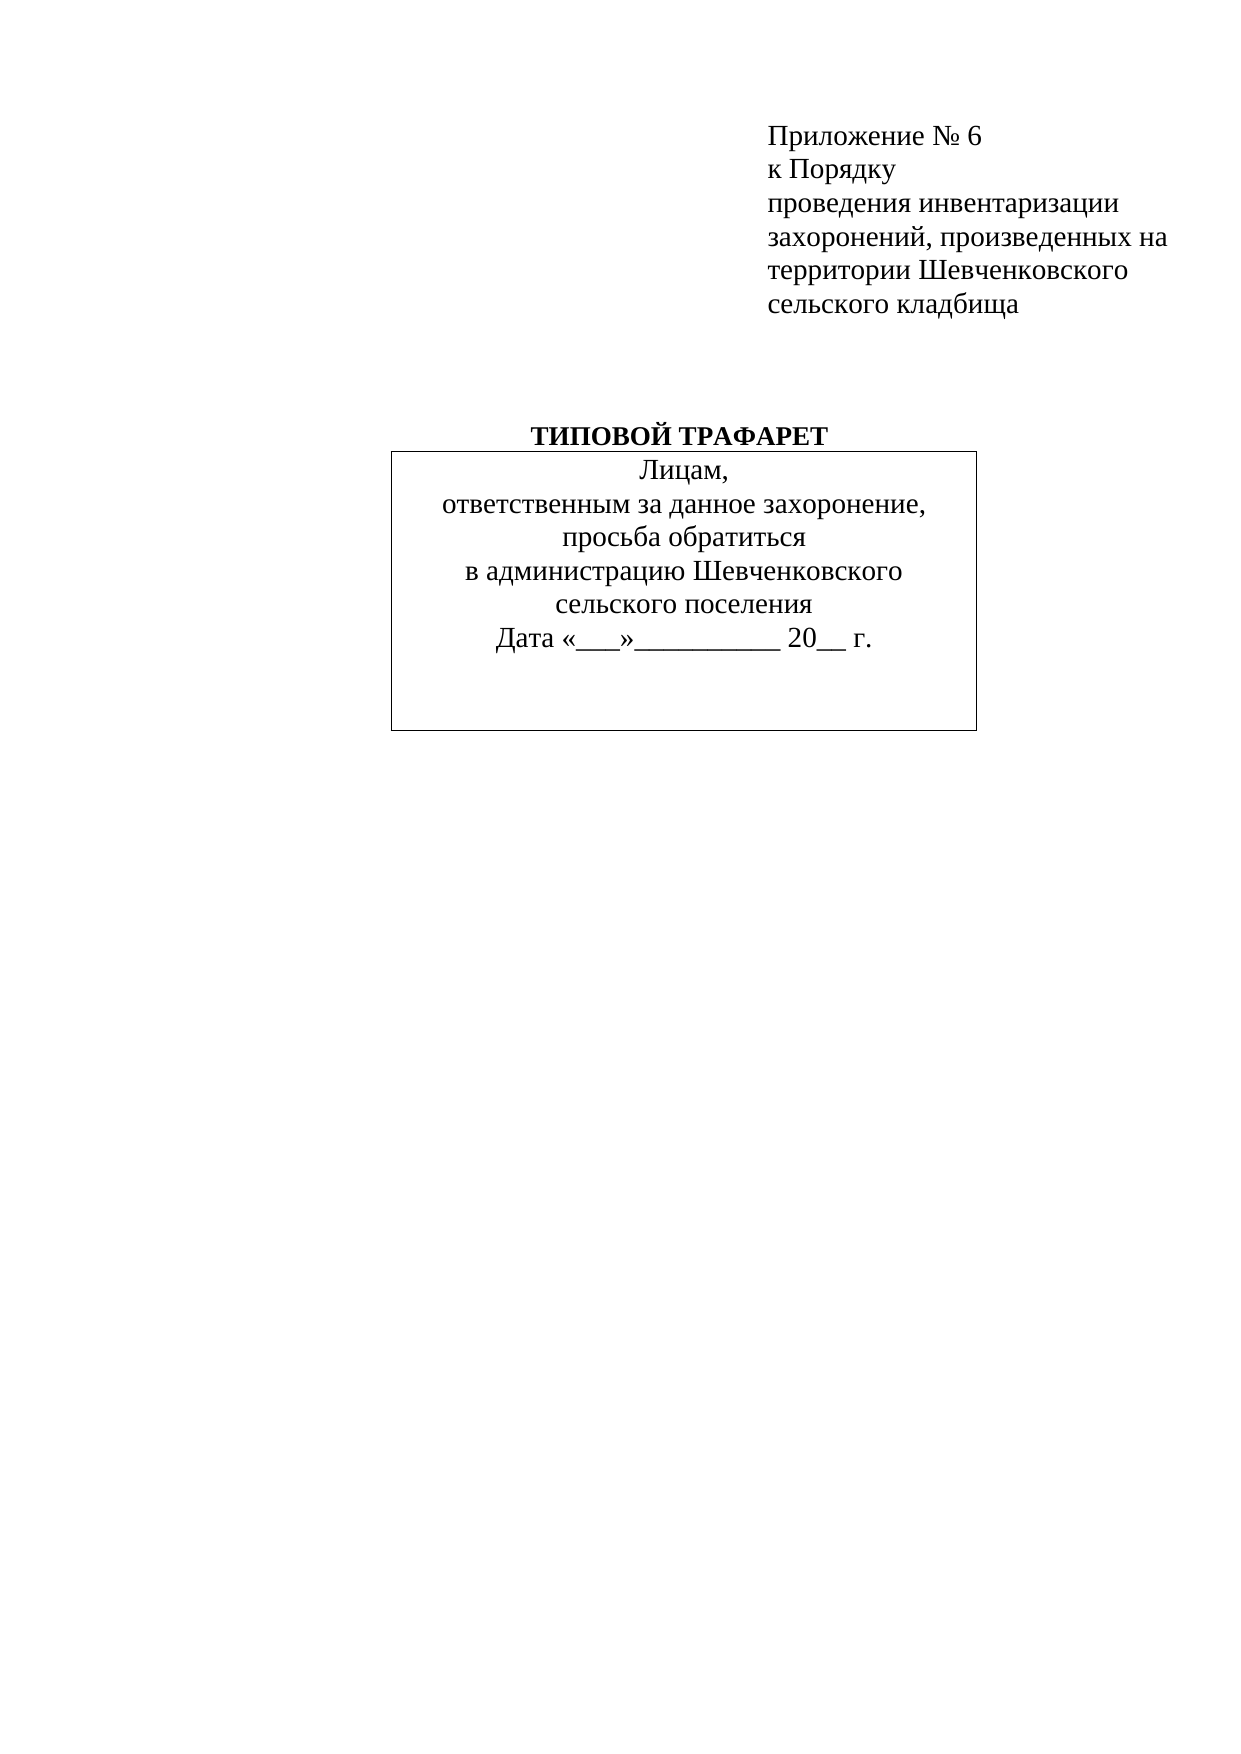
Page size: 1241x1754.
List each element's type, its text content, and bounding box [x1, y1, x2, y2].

text к Порядку [693, 152, 1181, 185]
text Приложение № 6 [693, 118, 1181, 152]
text ТИПОВОЙ ТРАФАРЕТ [177, 420, 1181, 451]
table_header Лицам, ответственным за данное захоронение, просьба обратиться в администрацию Шевченковского сельского поселения Дата «___»__________ 20__ г. [392, 452, 976, 730]
text проведения инвентаризации захоронений, произведенных на территории Шевченковского сельского кладбища [767, 185, 1181, 319]
